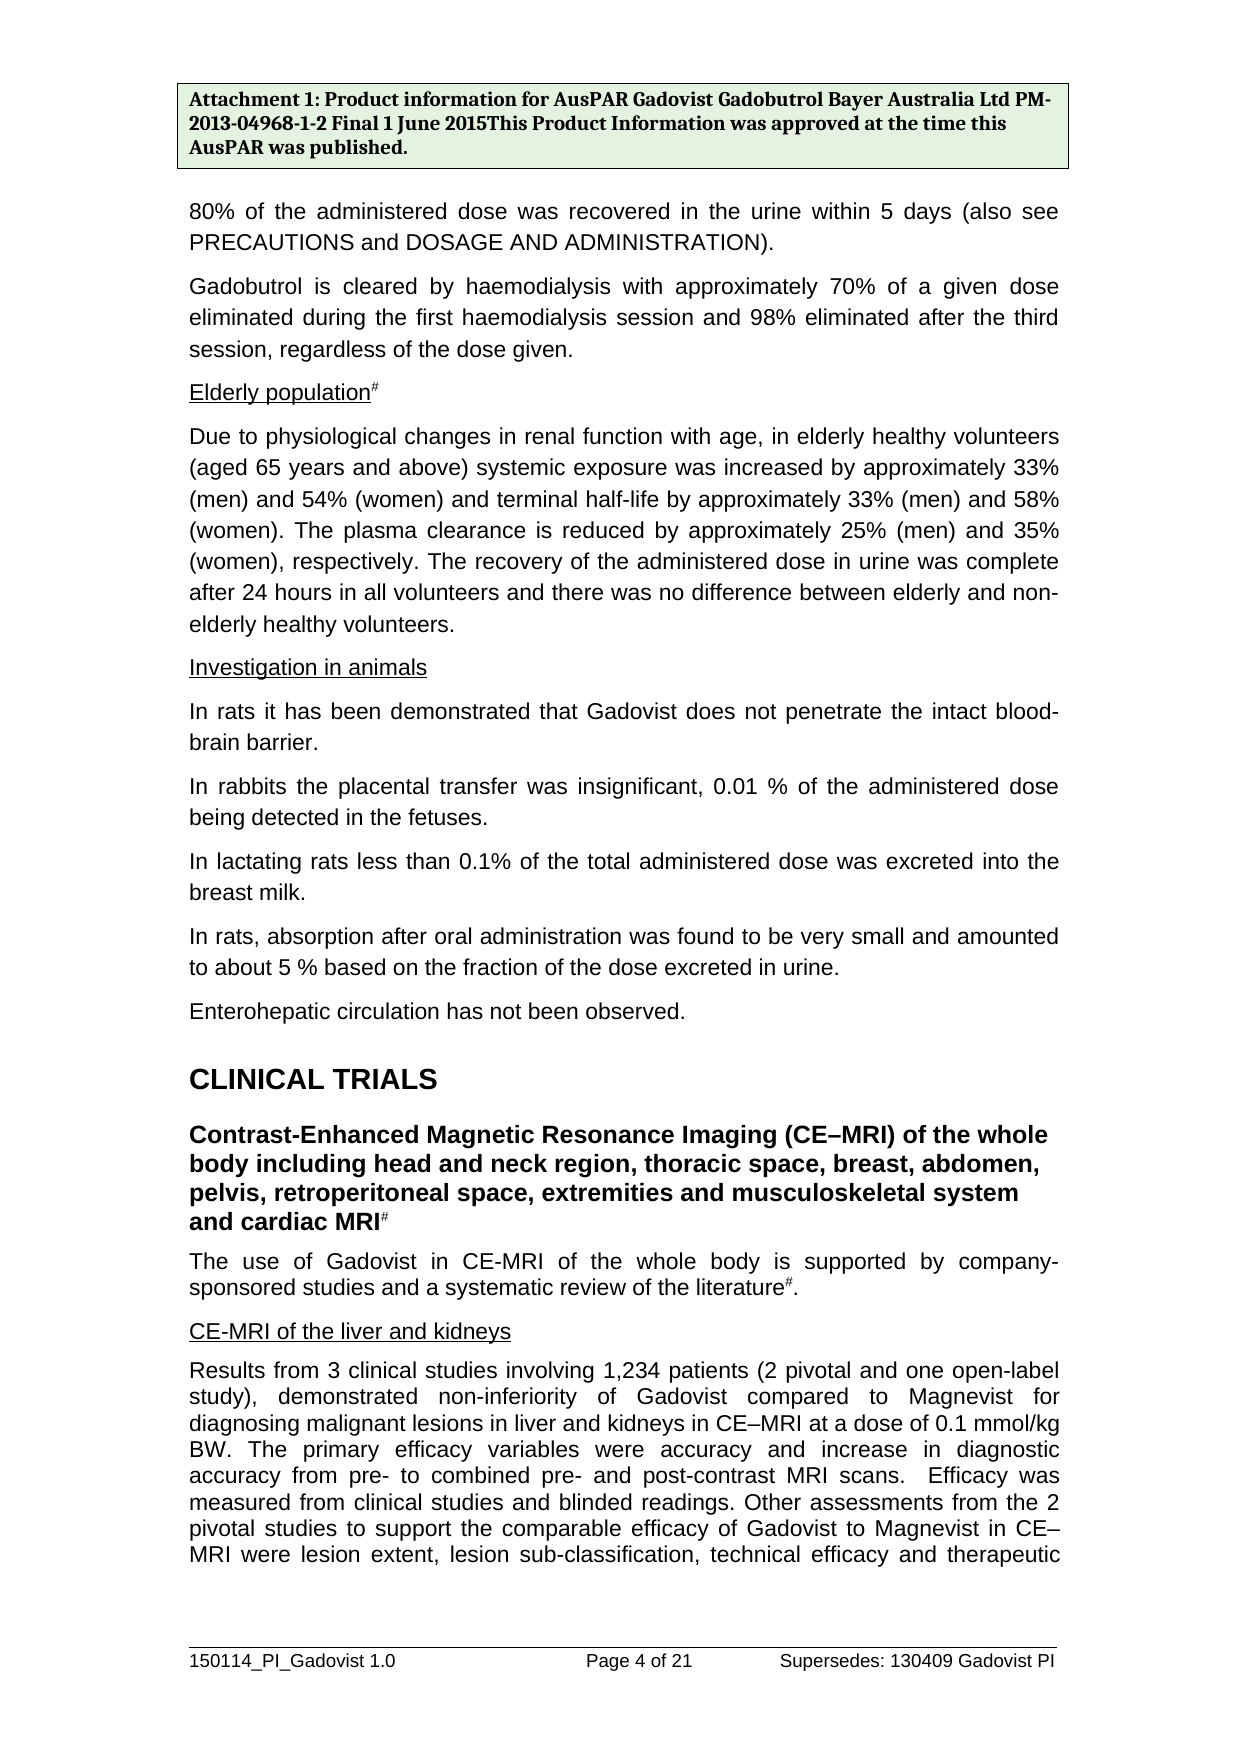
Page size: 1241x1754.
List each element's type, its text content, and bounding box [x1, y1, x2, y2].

text Elderly population# [189, 374, 1061, 406]
text CE-MRI of the liver and kidneys [189, 1313, 1061, 1344]
text Investigation in animals [189, 649, 1061, 681]
text In lactating rats less than 0.1% of the total administered dose was excreted into the breast milk. [189, 843, 1060, 906]
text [189, 1357, 1061, 1568]
subtitle CLINICAL TRIALS [189, 1062, 1019, 1096]
text In rats, absorption after oral administration was found to be very small and amounted to about 5 % based on the fraction of the dose excreted in urine. [189, 918, 1060, 981]
text Gadobutrol is cleared by haemodialysis with approximately 70% of a given dose eliminated during the first haemodialysis session and 98% eliminated after the third session, regardless of the dose given. [189, 268, 1060, 362]
text In rats it has been demonstrated that Gadovist does not penetrate the intact blood-brain barrier. [189, 693, 1060, 756]
text In rabbits the placental transfer was insignificant, 0.01 % of the administered dose being detected in the fetuses. [189, 768, 1060, 831]
text Enterohepatic circulation has not been observed. [189, 993, 1060, 1024]
text Contrast-Enhanced Magnetic Resonance Imaging (CE–MRI) of the whole body including head and neck region, thoracic space, breast, abdomen, pelvis, retroperitoneal space, extremities and musculoskeletal system and cardiac MRI# [189, 1121, 1061, 1236]
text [189, 193, 1060, 256]
text Due to physiological changes in renal function with age, in elderly healthy volunteers (aged 65 years and above) systemic exposure was increased by approximately 33% (men) and 54% (women) and terminal half-life by approximately 33% (men) and 58% (women). The plasma clearance is reduced by approximately 25% (men) and 35% (women), respectively. The recovery of the administered dose in urine was complete after 24 hours in all volunteers and there was no difference between elderly and non-elderly healthy volunteers. [189, 418, 1060, 637]
text The use of Gadovist in CE-MRI of the whole body is supported by company-sponsored studies and a systematic review of the literature#. [189, 1248, 1061, 1301]
